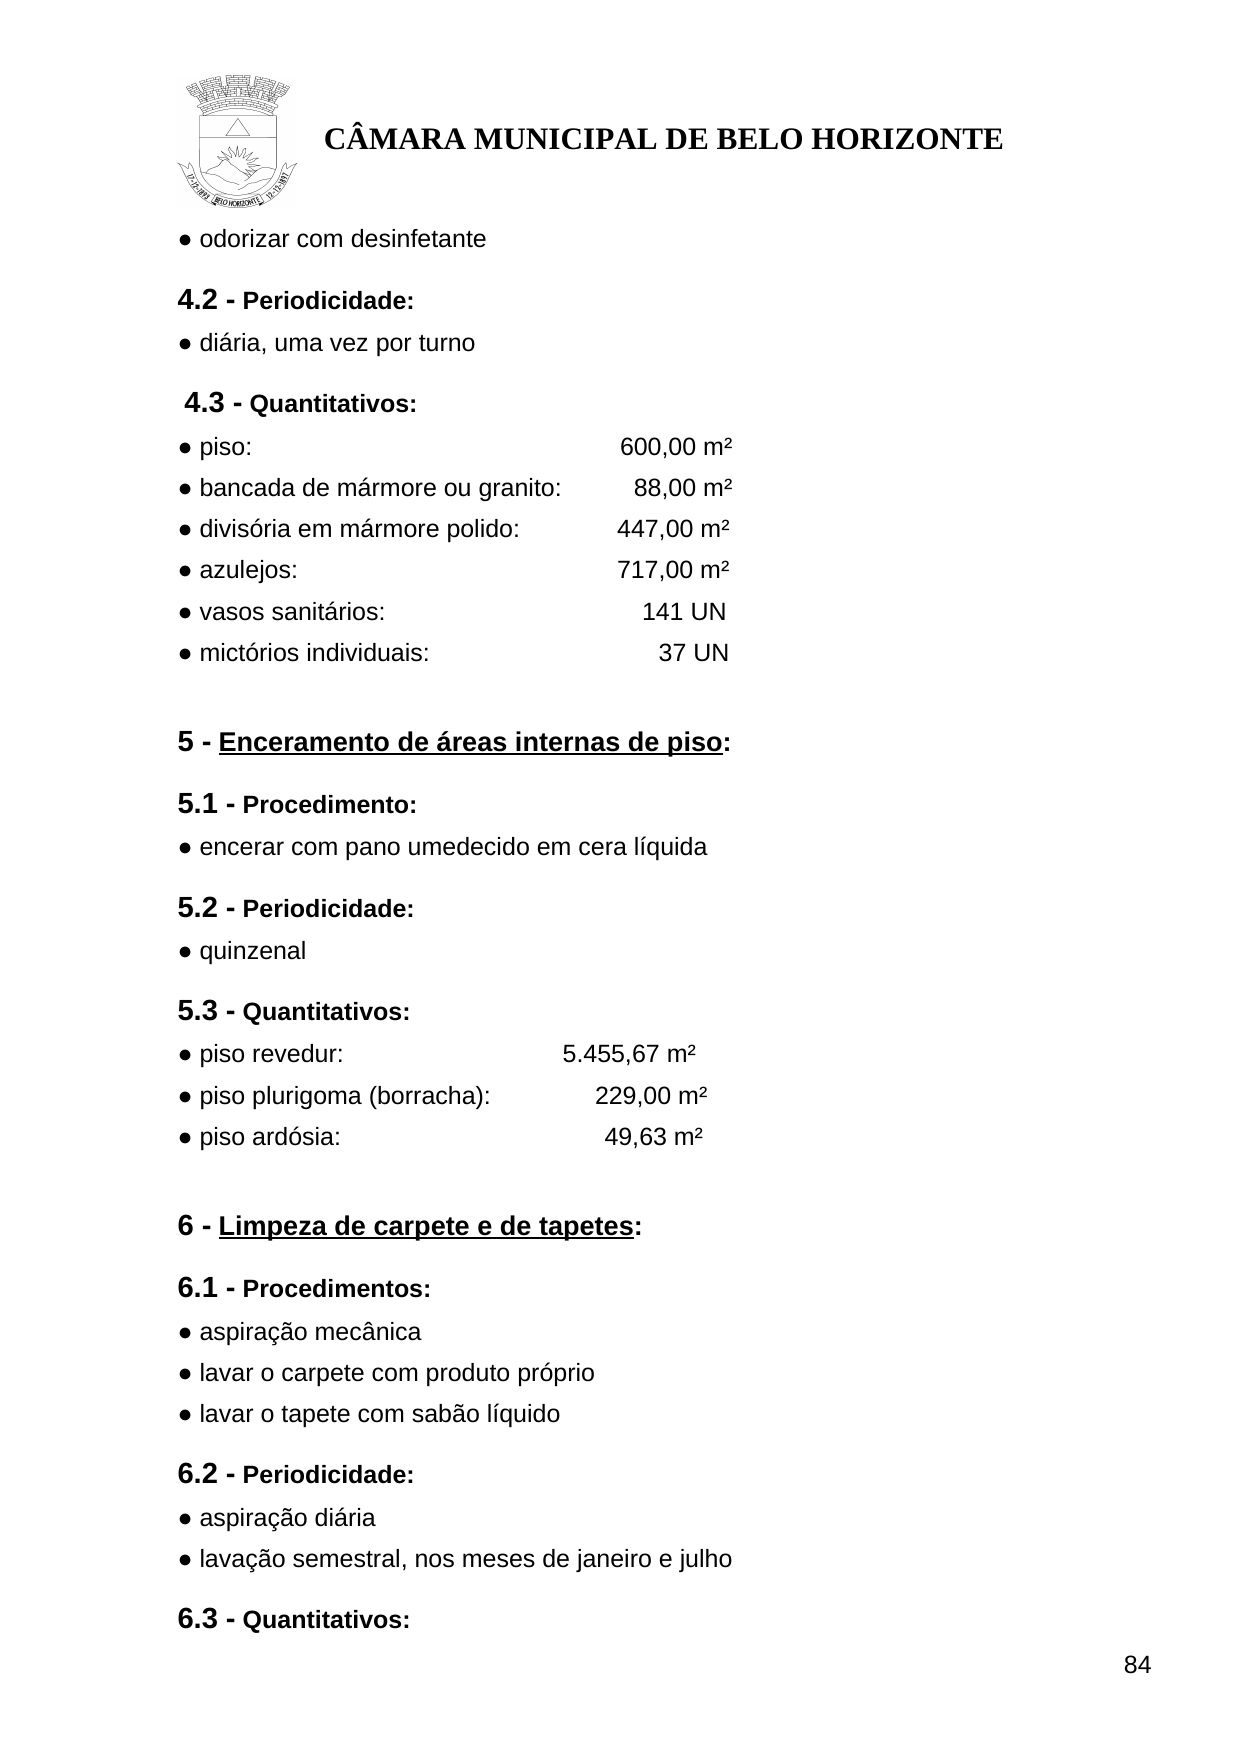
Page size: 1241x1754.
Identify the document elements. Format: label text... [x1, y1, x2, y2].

text 6.2 - Periodicidade: [177, 1457, 1152, 1490]
text ● piso revedur: 5.455,67 m² [177, 1039, 1152, 1068]
text ● lavar o carpete com produto próprio [177, 1358, 1152, 1387]
text ● divisória em mármore polido: 447,00 m² [177, 514, 1152, 543]
text ● encerar com pano umedecido em cera líquida [177, 832, 1152, 861]
text ● mictórios individuais: 37 UN [177, 638, 1152, 667]
text ● bancada de mármore ou granito: 88,00 m² [177, 473, 1152, 502]
text ● piso: 600,00 m² [177, 432, 1152, 460]
text 6.1 - Procedimentos: [177, 1271, 1152, 1304]
text 6.3 - Quantitativos: [177, 1601, 1152, 1635]
text ● lavação semestral, nos meses de janeiro e julho [177, 1544, 1152, 1573]
text ● odorizar com desinfetante [177, 224, 1152, 253]
text ● quinzenal [177, 936, 1152, 965]
text 5 - Enceramento de áreas internas de piso: [177, 724, 1152, 758]
text 6 - Limpeza de carpete e de tapetes: [177, 1208, 1152, 1242]
text ● piso plurigoma (borracha): 229,00 m² [177, 1081, 1152, 1109]
text ● vasos sanitários: 141 UN [177, 597, 1152, 625]
text 5.2 - Periodicidade: [177, 890, 1152, 923]
text 4.2 - Periodicidade: [177, 282, 1152, 316]
text ● lavar o tapete com sabão líquido [177, 1399, 1152, 1428]
text ● aspiração mecânica [177, 1317, 1152, 1345]
text 5.3 - Quantitativos: [177, 993, 1152, 1027]
text ● azulejos: 717,00 m² [177, 555, 1152, 584]
text ● diária, uma vez por turno [177, 328, 1152, 357]
text ● aspiração diária [177, 1503, 1152, 1531]
text ● piso ardósia: 49,63 m² [177, 1122, 1152, 1151]
text 5.1 - Procedimento: [177, 786, 1152, 820]
text 4.3 - Quantitativos: [177, 386, 1152, 419]
